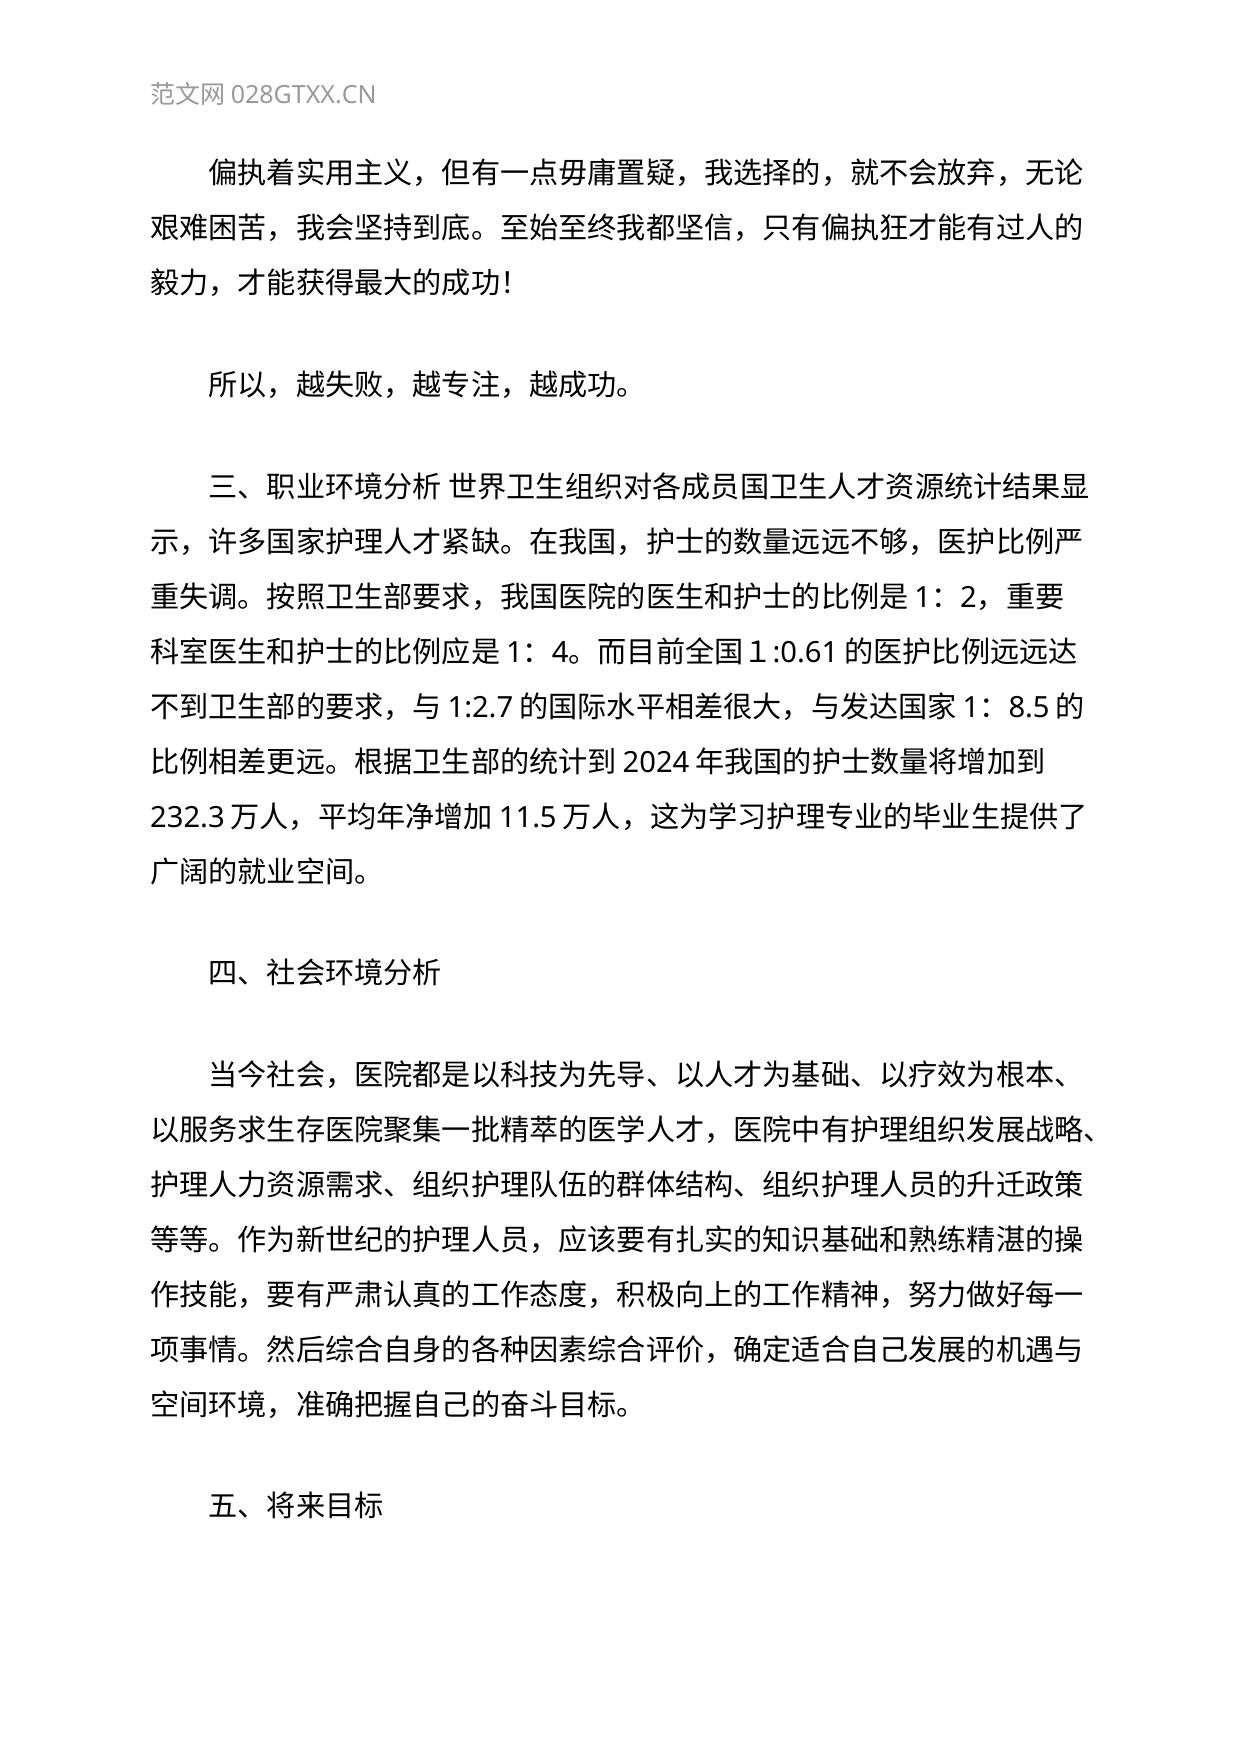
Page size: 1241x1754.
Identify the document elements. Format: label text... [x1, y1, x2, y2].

text 当今社会，医院都是以科技为先导、以人才为基础、以疗效为根本、以服务求生存医院聚集一批精萃的医学人才，医院中有护理组织发展战略、护理人力资源需求、组织护理队伍的群体结构、组织护理人员的升迁政策等等。作为新世纪的护理人员，应该要有扎实的知识基础和熟练精湛的操作技能，要有严肃认真的工作态度，积极向上的工作精神，努力做好每一项事情。然后综合自身的各种因素综合评价，确定适合自己发展的机遇与空间环境，准确把握自己的奋斗目标。 [150, 1052, 1090, 1423]
text 偏执着实用主义，但有一点毋庸置疑，我选择的，就不会放弃，无论艰难困苦，我会坚持到底。至始至终我都坚信，只有偏执狂才能有过人的毅力，才能获得最大的成功！ [150, 150, 1090, 302]
text 四、社会环境分析 [150, 950, 1090, 992]
text 五、将来目标 [150, 1483, 1090, 1525]
text 所以，越失败，越专注，越成功。 [150, 362, 1090, 404]
text 三、职业环境分析 世界卫生组织对各成员国卫生人才资源统计结果显示，许多国家护理人才紧缺。在我国，护士的数量远远不够，医护比例严重失调。按照卫生部要求，我国医院的医生和护士的比例是1：2，重要科室医生和护士的比例应是1：4。而目前全国１:0.61的医护比例远远达不到卫生部的要求，与1:2.7的国际水平相差很大，与发达国家1：8.5的比例相差更远。根据卫生部的统计到2024年我国的护士数量将增加到232.3万人，平均年净增加11.5万人，这为学习护理专业的毕业生提供了广阔的就业空间。 [150, 463, 1090, 890]
